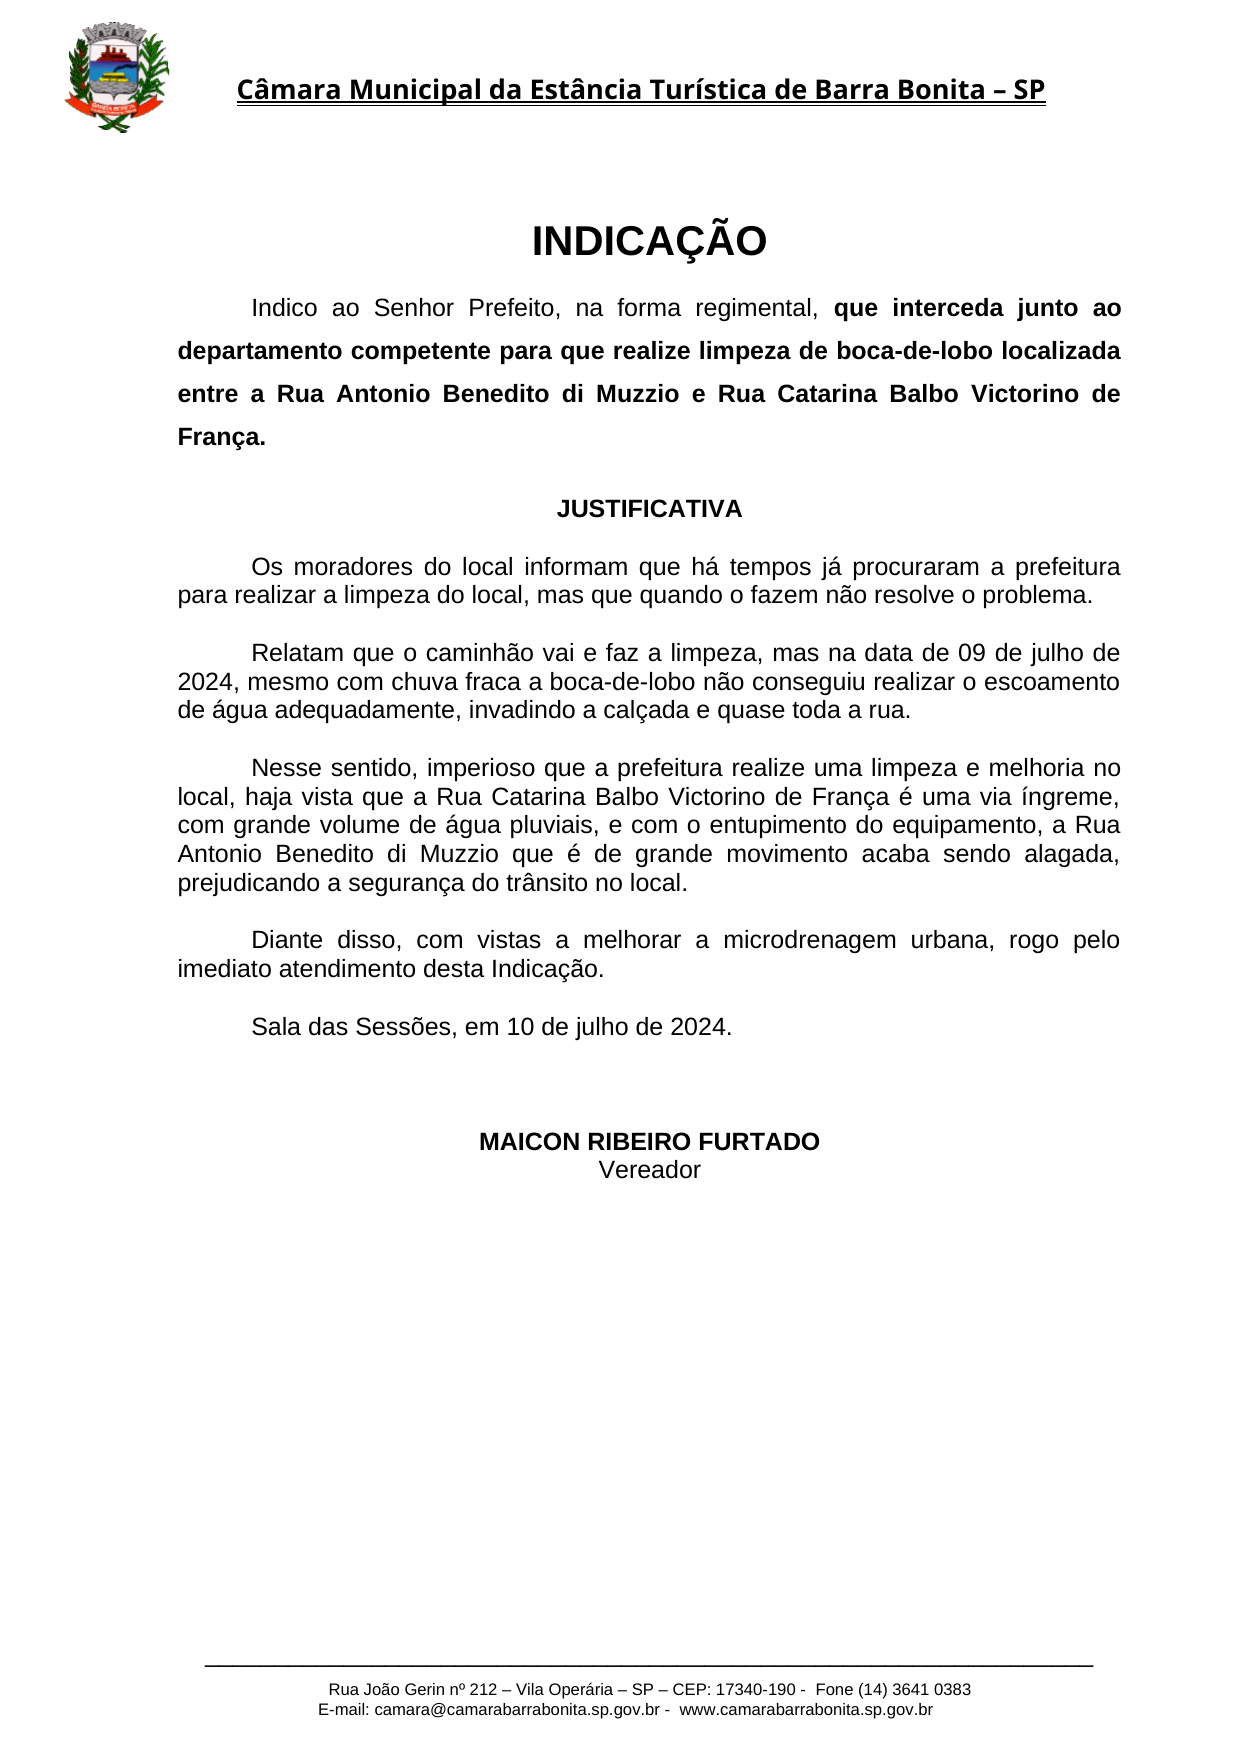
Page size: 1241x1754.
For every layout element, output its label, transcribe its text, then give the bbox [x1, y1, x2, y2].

text Indico ao Senhor Prefeito, na forma regimental, que interceda junto ao departamento competente para que realize limpeza de boca-de-lobo localizada entre a Rua Antonio Benedito di Muzzio e Rua Catarina Balbo Victorino de França. [177, 293, 1122, 451]
text INDICAÇÃO [177, 216, 1122, 264]
text Sala das Sessões, em 10 de julho de 2024. [177, 1012, 1122, 1040]
text Nesse sentido, imperioso que a prefeitura realize uma limpeza e melhoria no local, haja vista que a Rua Catarina Balbo Victorino de França é uma via íngreme, com grande volume de água pluviais, e com o entupimento do equipamento, a Rua Antonio Benedito di Muzzio que é de grande movimento acaba sendo alagada, prejudicando a segurança do trânsito no local. [177, 753, 1122, 897]
text Vereador [177, 1155, 1122, 1184]
text JUSTIFICATIVA [177, 494, 1122, 523]
text Diante disso, com vistas a melhorar a microdrenagem urbana, rogo pelo imediato atendimento desta Indicação. [177, 925, 1122, 983]
text MAICON RIBEIRO FURTADO [177, 1127, 1122, 1155]
text Relatam que o caminhão vai e faz a limpeza, mas na data de 09 de julho de 2024, mesmo com chuva fraca a boca-de-lobo não conseguiu realizar o escoamento de água adequadamente, invadindo a calçada e quase toda a rua. [177, 638, 1122, 724]
text Os moradores do local informam que há tempos já procuraram a prefeitura para realizar a limpeza do local, mas que quando o fazem não resolve o problema. [177, 552, 1122, 609]
